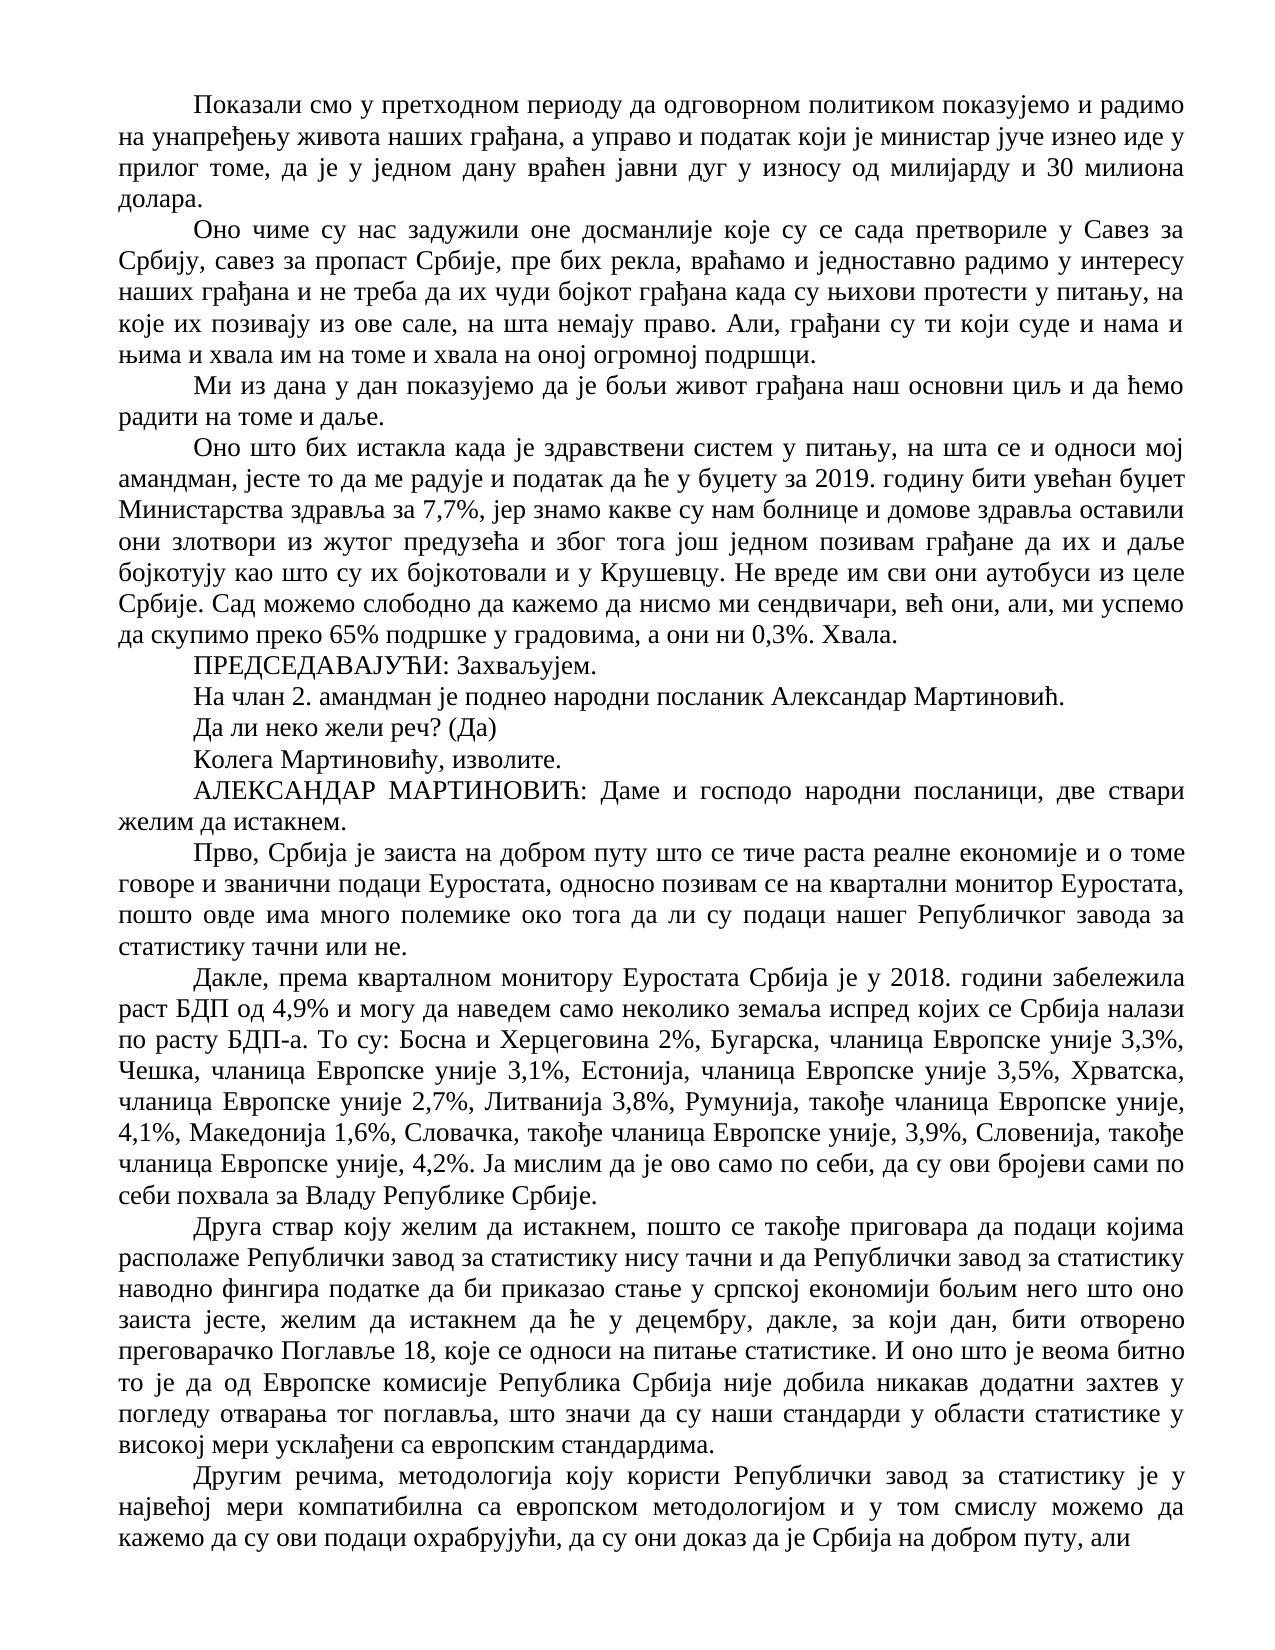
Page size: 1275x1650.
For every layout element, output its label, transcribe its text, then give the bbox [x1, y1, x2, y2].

text Колега Мартиновићу, изволите. [118, 743, 1186, 774]
text АЛЕКСАНДАР МАРТИНОВИЋ: Даме и господо народни посланици, две ствари желим да истакнем. [118, 774, 1186, 836]
text Оно чиме су нас задужили оне досманлије које су се сада претвориле у Савез за Србију, савез за пропаст Србије, пре бих рекла, враћамо и једноставно радимо у интересу наших грађана и не треба да их чуди бојкот грађана када су њихови протести у питању, на које их позивају из ове сале, на шта немају право. Али, грађани су ти који суде и нама и њима и хвала им на томе и хвала на оној огромној подршци. [118, 213, 1186, 369]
text Показали смо у претходном периоду да одговорном политиком показујемо и радимо на унапређењу живота наших грађана, а управо и податак који је министар јуче изнео иде у прилог томе, да је у једном дану враћен јавни дуг у износу од милијарду и 30 милиона долара. [118, 89, 1186, 213]
text Другим речима, методологија коју користи Републички завод за статистику је у највећој мери компатибилна са европском методологијом и у том смислу можемо да кажемо да су ови подаци охрабрујући, да су они доказ да је Србија на добром путу, али [118, 1459, 1186, 1552]
text Прво, Србија је заиста на добром путу што се тиче раста реалне економије и о томе говоре и званични подаци Еуростата, односно позивам се на квартални монитор Еуростата, пошто овде има много полемике око тога да ли су подаци нашег Републичког завода за статистику тачни или не. [118, 836, 1186, 961]
text Друга ствар коју желим да истакнем, пошто се такође приговара да подаци којима располаже Републички завод за статистику нису тачни и да Републички завод за статистику наводно фингира податке да би приказао стање у српској економији бољим него што оно заиста јесте, желим да истакнем да ће у децембру, дакле, за који дан, бити отворено преговарачко Поглавље 18, које се односи на питање статистике. И оно што је веома битно то је да од Европске комисије Република Србија није добила никакав додатни захтев у погледу отварања тог поглавља, што значи да су наши стандарди у области статистике у високој мери усклађени са европским стандардима. [118, 1210, 1186, 1459]
text Оно што бих истакла када је здравствени систем у питању, на шта се и односи мој амандман, јесте то да ме радује и податак да ће у буџету за 2019. годину бити увећан буџет Министарства здравља за 7,7%, јер знамо какве су нам болнице и домове здравља оставили они злотвори из жутог предузећа и због тога још једном позивам грађане да их и даље бојкотују као што су их бојкотовали и у Крушевцу. Не вреде им сви они аутобуси из целе Србије. Сад можемо слободно да кажемо да нисмо ми сендвичари, већ они, али, ми успемо да скупимо преко 65% подршке у градовима, а они ни 0,3%. Хвала. [118, 431, 1186, 649]
text ПРЕДСЕДАВАЈУЋИ: Захваљујем. [118, 649, 1186, 680]
text Ми из дана у дан показујемо да је бољи живот грађана наш основни циљ и да ћемо радити на томе и даље. [118, 369, 1186, 431]
text Дакле, према кварталном монитору Еуростата Србија је у 2018. години забележила раст БДП од 4,9% и могу да наведем само неколико земаља испред којих се Србија налази по расту БДП-а. То су: Босна и Херцеговина 2%, Бугарска, чланица Европске уније 3,3%, Чешка, чланица Европске уније 3,1%, Естонија, чланица Европске уније 3,5%, Хрватска, чланица Европске уније 2,7%, Литванија 3,8%, Румунија, такође чланица Европске уније, 4,1%, Македонија 1,6%, Словачка, такође чланица Европске уније, 3,9%, Словенија, такође чланица Европске уније, 4,2%. Ја мислим да је ово само по себи, да су ови бројеви сами по себи похвала за Владу Републике Србије. [118, 961, 1186, 1210]
text Да ли неко жели реч? (Да) [118, 712, 1186, 743]
text На члан 2. амандман је поднео народни посланик Александар Мартиновић. [118, 680, 1186, 712]
